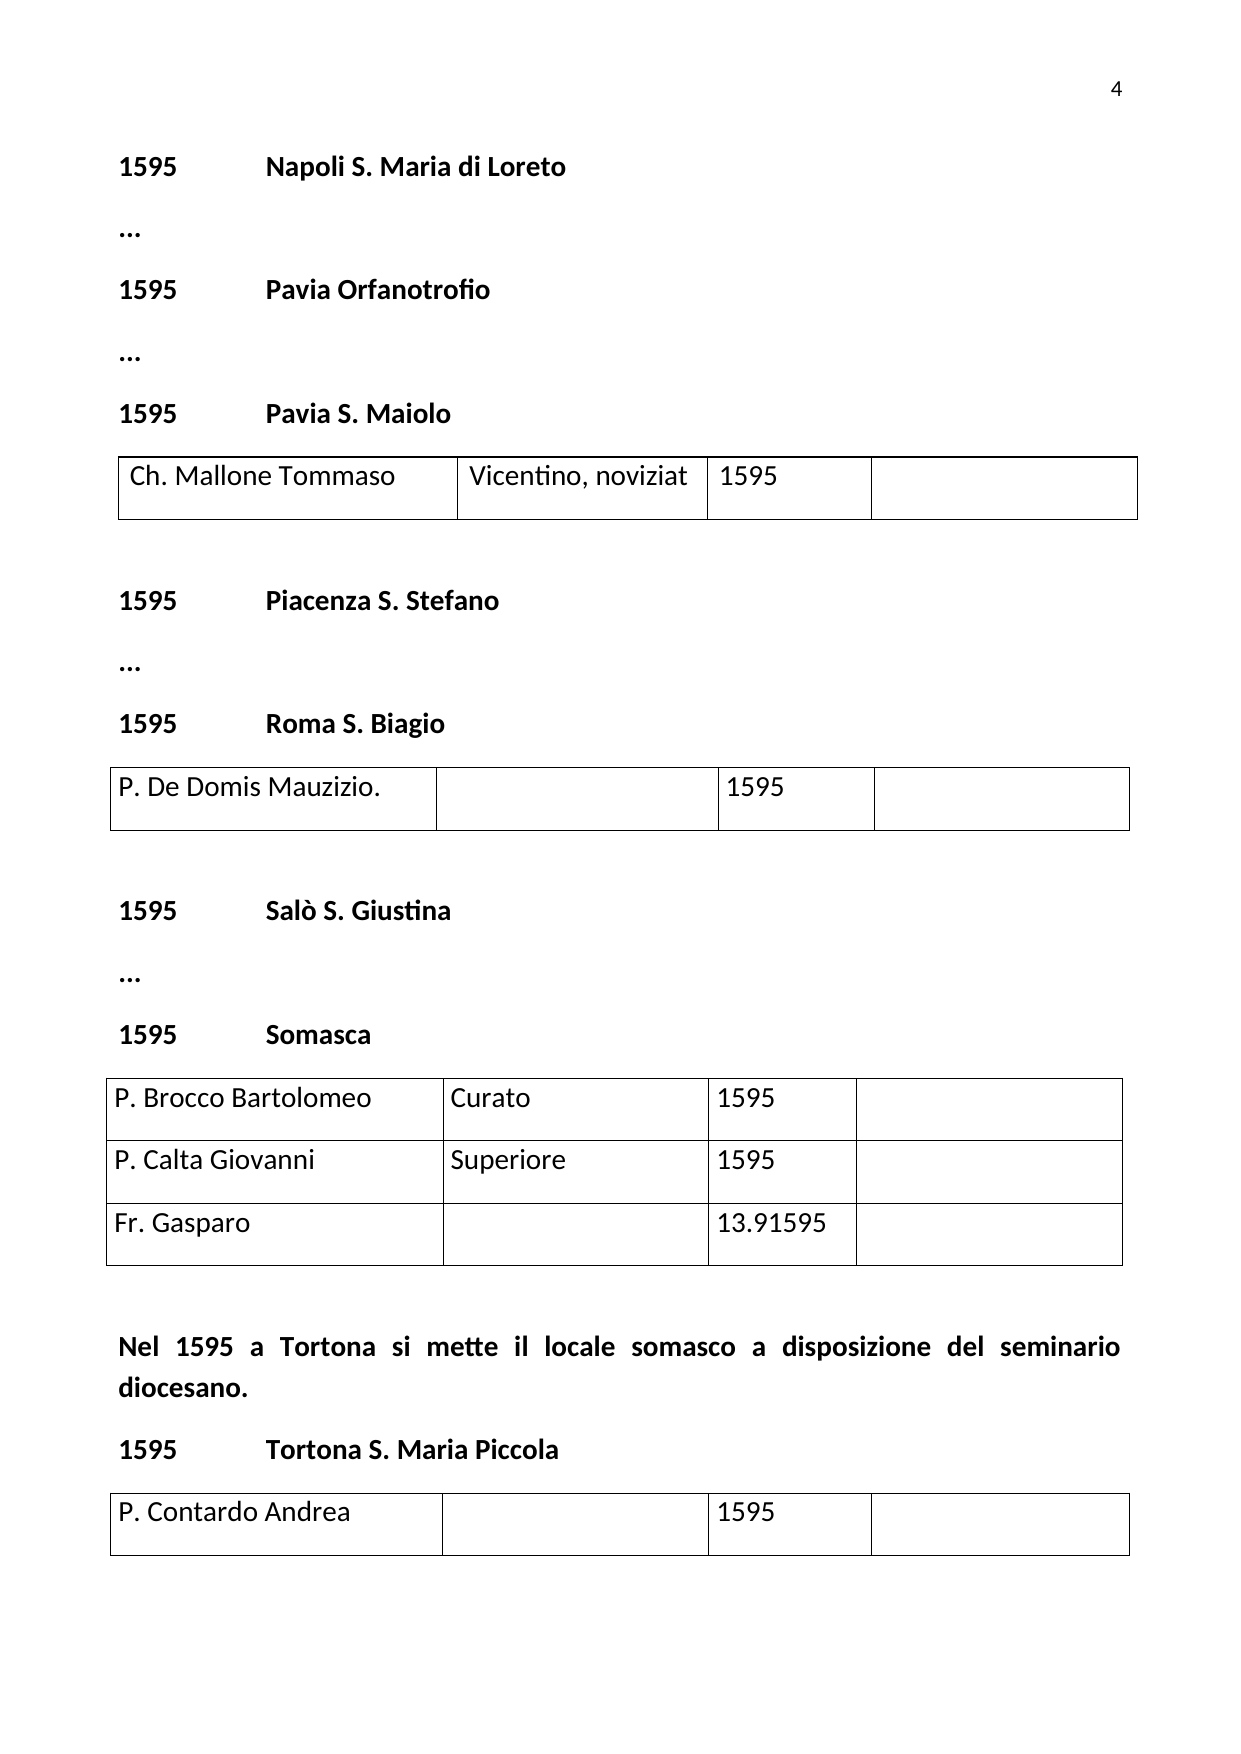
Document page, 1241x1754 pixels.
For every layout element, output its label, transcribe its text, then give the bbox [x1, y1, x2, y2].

table_header Curato [444, 1079, 708, 1140]
table_header P. Brocco Bartolomeo [107, 1079, 443, 1140]
table_header [437, 768, 718, 829]
table_header [443, 1494, 708, 1555]
table_header P. Contardo Andrea [111, 1494, 442, 1555]
text 1595 Napoli S. Maria di Loreto [118, 148, 1122, 183]
text 1595 Roma S. Biagio [118, 705, 1122, 741]
text ... [118, 209, 1122, 245]
text 1595 Somasca [118, 1016, 1122, 1052]
text ... [118, 954, 1122, 990]
table_header [857, 1079, 1122, 1140]
table_header 1595 [719, 768, 874, 829]
table_header [872, 458, 1137, 519]
table_cell [857, 1204, 1122, 1265]
table_header P. De Domis Mauzizio. [111, 768, 436, 829]
table_header 1595 [709, 1494, 871, 1555]
text ... [118, 643, 1122, 679]
text 1595 Pavia Orfanotrofio [118, 271, 1122, 307]
text 1595 Piacenza S. Stefano [118, 582, 1122, 617]
table_header 1595 [709, 1079, 856, 1140]
table_header [875, 768, 1129, 829]
table_cell Superiore [444, 1141, 708, 1203]
table_header Vicentino, noviziat [458, 458, 707, 519]
table_header 1595 [708, 458, 871, 519]
text ... [118, 333, 1122, 368]
text 1595 Pavia S. Maiolo [118, 395, 1122, 430]
table_cell [857, 1141, 1122, 1203]
table_cell [444, 1204, 708, 1265]
table_header Ch. Mallone Tommaso [119, 458, 457, 519]
table_cell 1595 [709, 1141, 856, 1203]
text Nel 1595 a Tortona si mette il locale somasco a disposizione del seminario diocesano. [118, 1328, 1122, 1404]
table_cell 13.91595 [709, 1204, 856, 1265]
text 1595 Salò S. Giustina [118, 892, 1122, 928]
table_cell P. Calta Giovanni [107, 1141, 443, 1203]
table_header [872, 1494, 1129, 1555]
table_cell Fr. Gasparo [107, 1204, 443, 1265]
text 1595 Tortona S. Maria Piccola [118, 1431, 1122, 1466]
